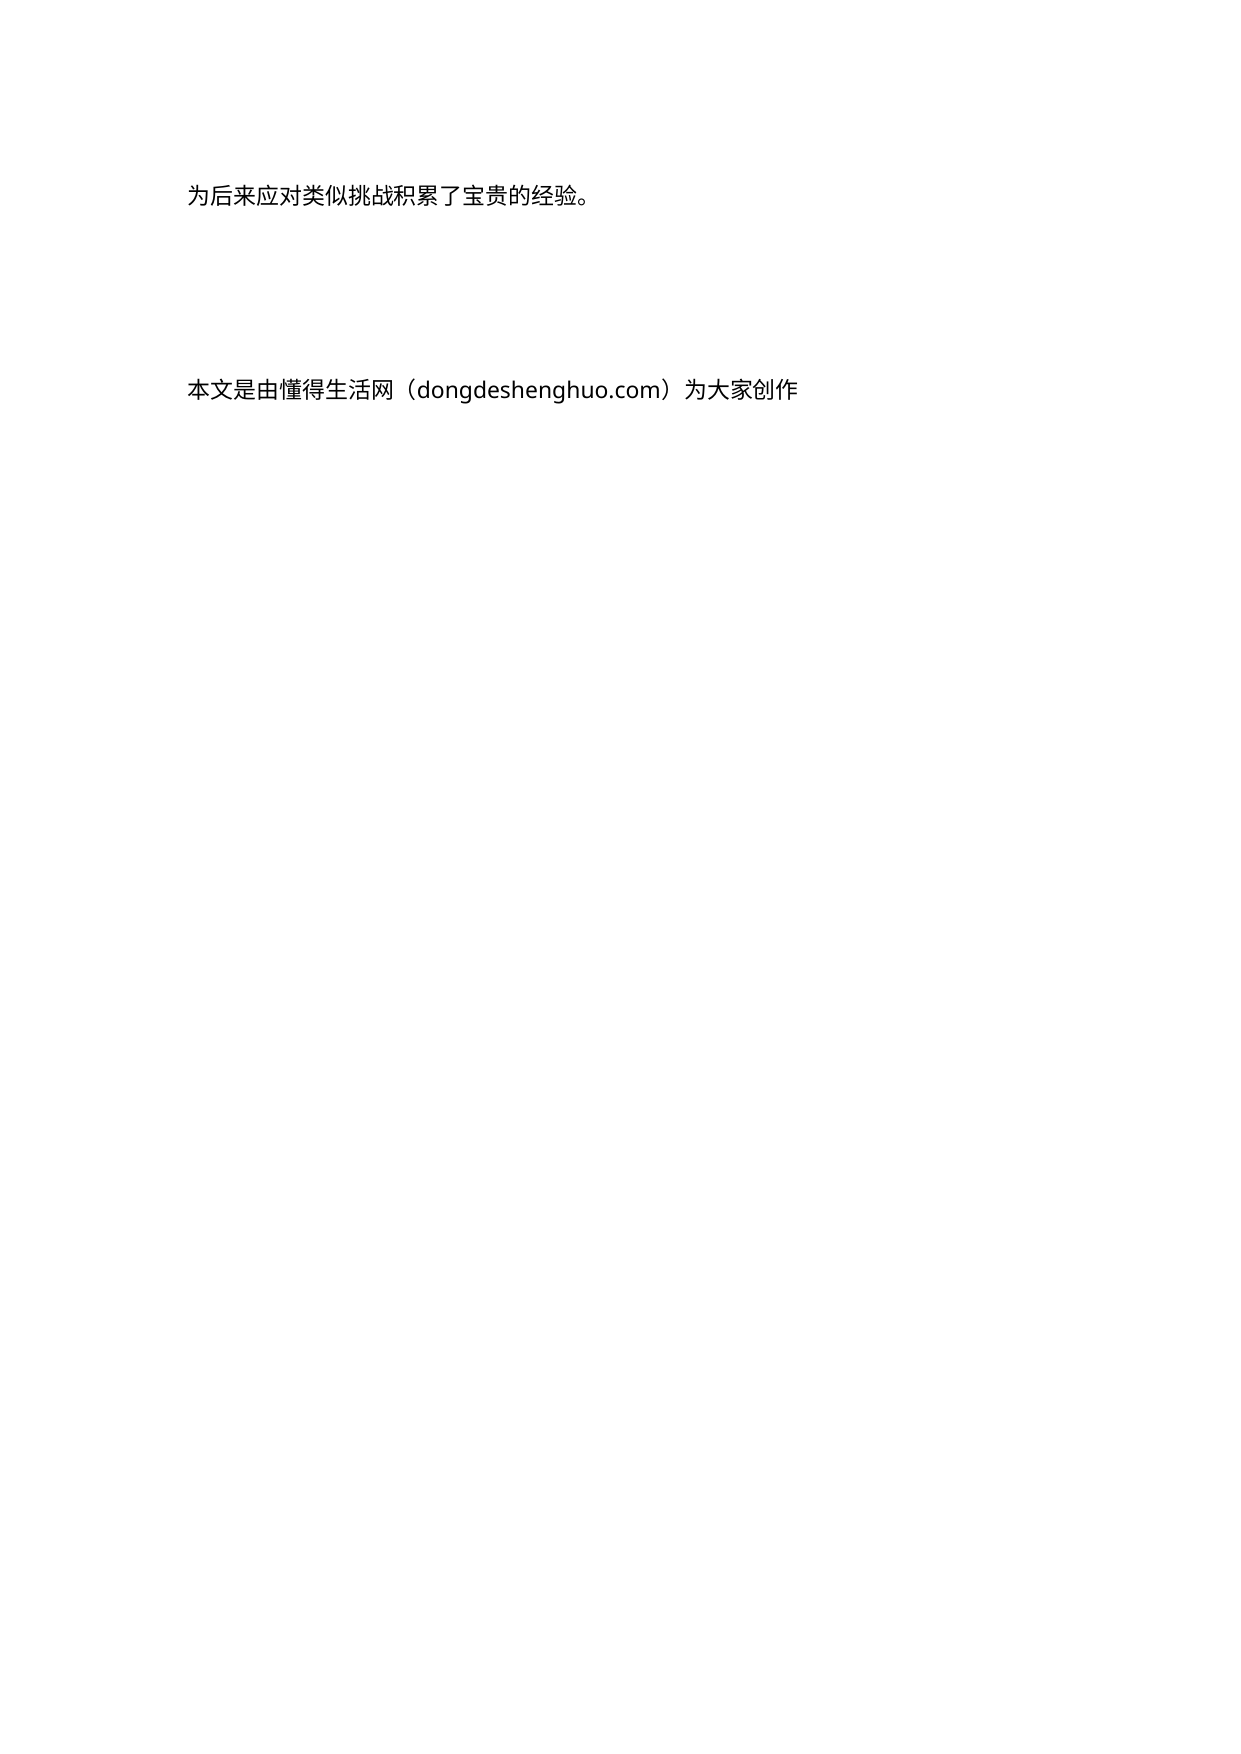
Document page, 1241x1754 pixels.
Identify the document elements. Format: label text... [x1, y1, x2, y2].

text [187, 162, 1053, 227]
text 本文是由懂得生活网（dongdeshenghuo.com）为大家创作 [187, 356, 1053, 421]
